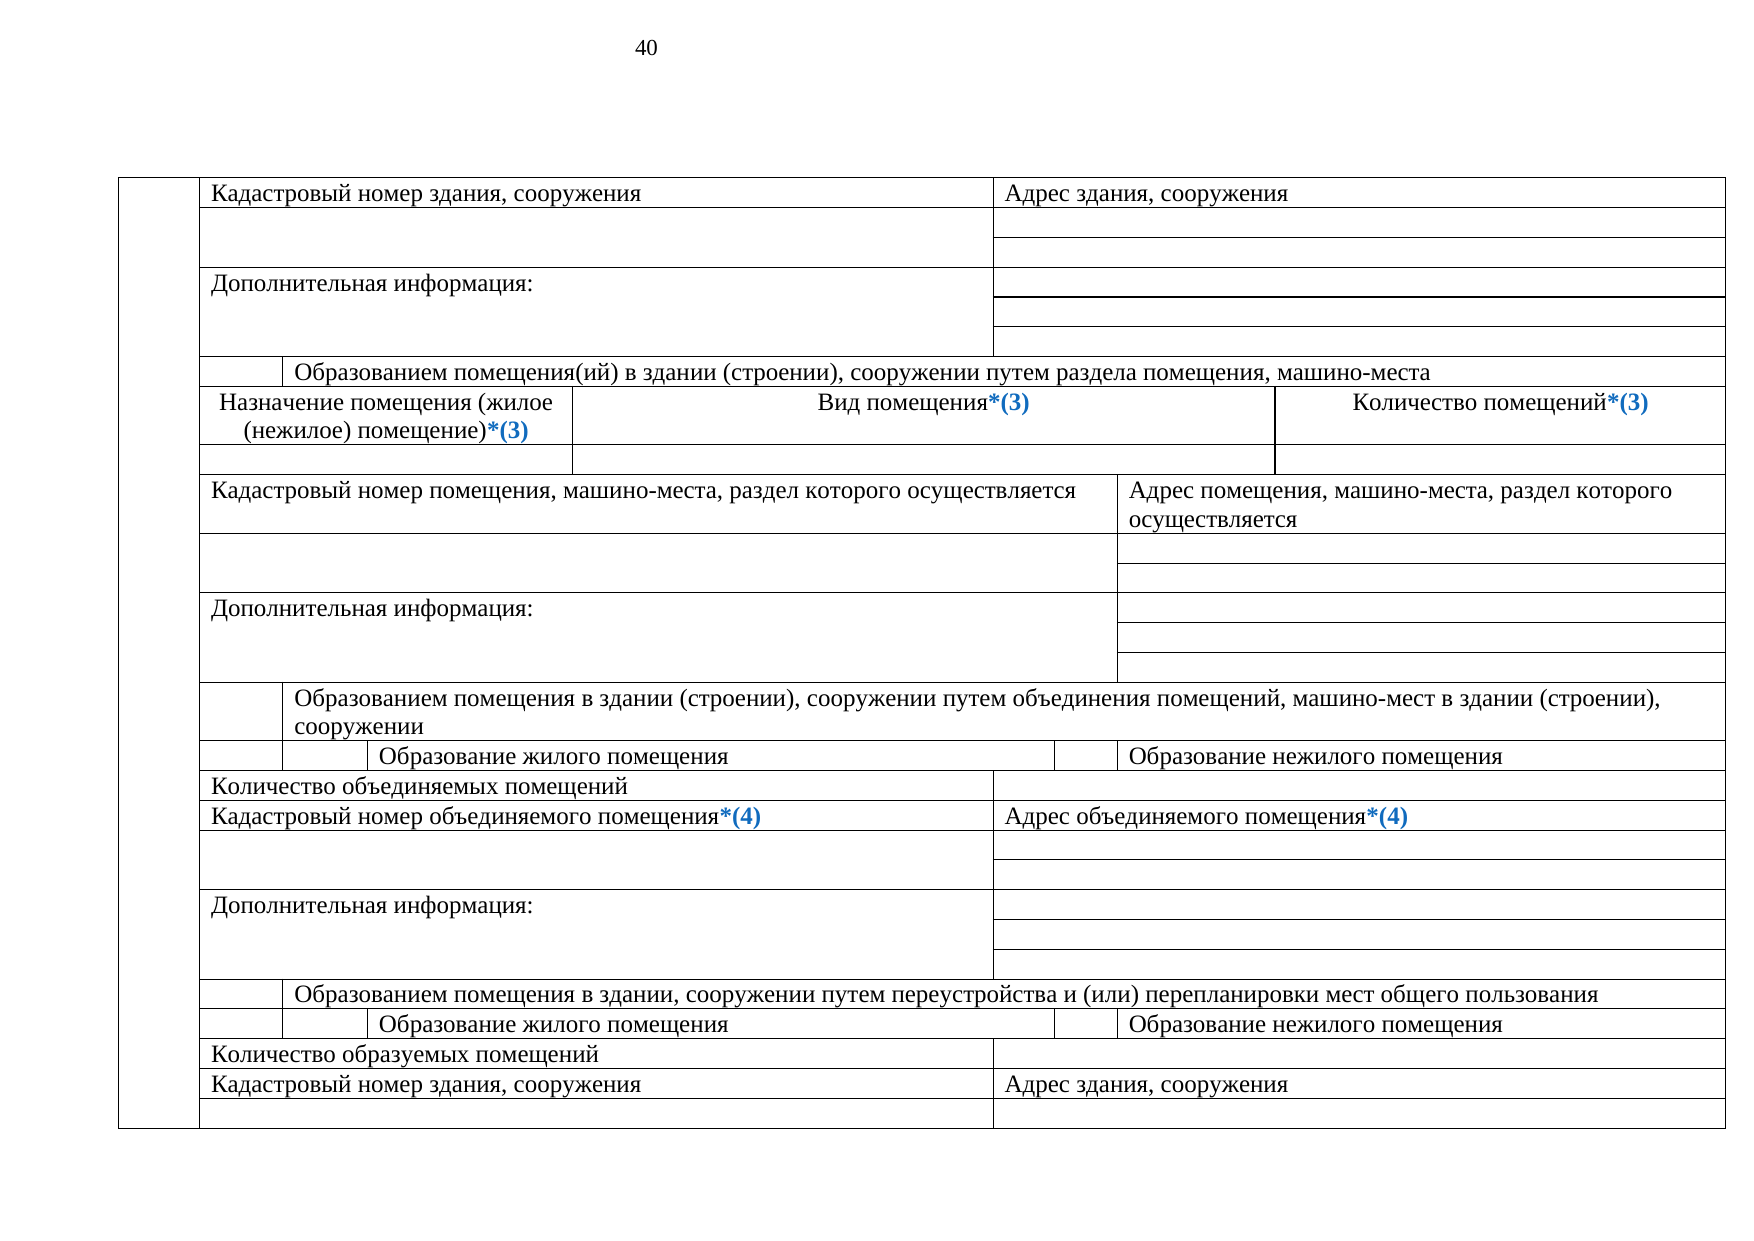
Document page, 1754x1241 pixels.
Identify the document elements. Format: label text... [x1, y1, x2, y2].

table_cell [200, 208, 993, 267]
table_cell [200, 683, 282, 740]
table_cell Образованием помещения в здании (строении), сооружении путем объединения помещений, машино-мест в здании (строении), сооружении [283, 683, 1725, 740]
table_cell [283, 1009, 367, 1038]
table_cell Назначение помещения (жилое (нежилое) помещение)*(3) [200, 387, 572, 444]
table_cell [994, 268, 1725, 296]
table_cell Дополнительная информация: [200, 268, 993, 356]
table_cell Кадастровый номер здания, сооружения [200, 178, 993, 207]
table_cell Дополнительная информация: [200, 593, 1117, 682]
table_cell [200, 357, 282, 386]
table_cell [994, 1039, 1725, 1068]
table_cell [994, 771, 1725, 800]
table_cell Кадастровый номер объединяемого помещения*(4) [200, 801, 993, 829]
table_cell [1118, 534, 1725, 562]
table_cell Образование жилого помещения [368, 741, 1054, 770]
table_cell [994, 860, 1725, 889]
table_cell [994, 238, 1725, 267]
table_cell [994, 298, 1725, 326]
table_cell Кадастровый номер здания, сооружения [200, 1069, 993, 1098]
table_cell [1055, 741, 1117, 770]
table_cell Адрес здания, сооружения [994, 1069, 1725, 1098]
table_cell [1276, 445, 1725, 474]
table_cell Образованием помещения в здании, сооружении путем переустройства и (или) перепланировки мест общего пользования [283, 980, 1725, 1008]
table_cell [1055, 1009, 1117, 1038]
table_cell [1118, 593, 1725, 622]
table_cell Образование нежилого помещения [1118, 741, 1725, 770]
table_cell [994, 208, 1725, 237]
table_cell Количество объединяемых помещений [200, 771, 993, 800]
table_cell [200, 445, 572, 474]
table_cell Адрес здания, сооружения [994, 178, 1725, 207]
table_cell Образование нежилого помещения [1118, 1009, 1725, 1038]
table_cell [200, 1009, 282, 1038]
table_cell Адрес объединяемого помещения*(4) [994, 801, 1725, 829]
table_cell [200, 980, 282, 1008]
table_cell Количество образуемых помещений [200, 1039, 993, 1068]
table_cell Адрес помещения, машино-места, раздел которого осуществляется [1118, 475, 1725, 533]
table_cell Образованием помещения(ий) в здании (строении), сооружении путем раздела помещения, машино-места [283, 357, 1725, 386]
table_cell [200, 831, 993, 889]
table_cell [994, 327, 1725, 356]
table_cell Количество помещений*(3) [1276, 387, 1725, 444]
table_cell Кадастровый номер помещения, машино-места, раздел которого осуществляется [200, 475, 1117, 533]
table_cell Дополнительная информация: [200, 890, 993, 978]
table_cell [573, 445, 1274, 474]
table_cell [994, 1099, 1725, 1127]
table_cell Образование жилого помещения [368, 1009, 1054, 1038]
table_cell [200, 741, 282, 770]
table_cell [200, 534, 1117, 592]
table_cell [1118, 653, 1725, 682]
table_cell [994, 831, 1725, 859]
table_cell Вид помещения*(3) [573, 387, 1274, 444]
table_cell [1118, 623, 1725, 652]
table_cell [994, 890, 1725, 919]
table_cell [200, 1099, 993, 1127]
table_cell [283, 741, 367, 770]
table_cell [994, 950, 1725, 978]
table_cell [1118, 564, 1725, 592]
table_cell [994, 920, 1725, 949]
